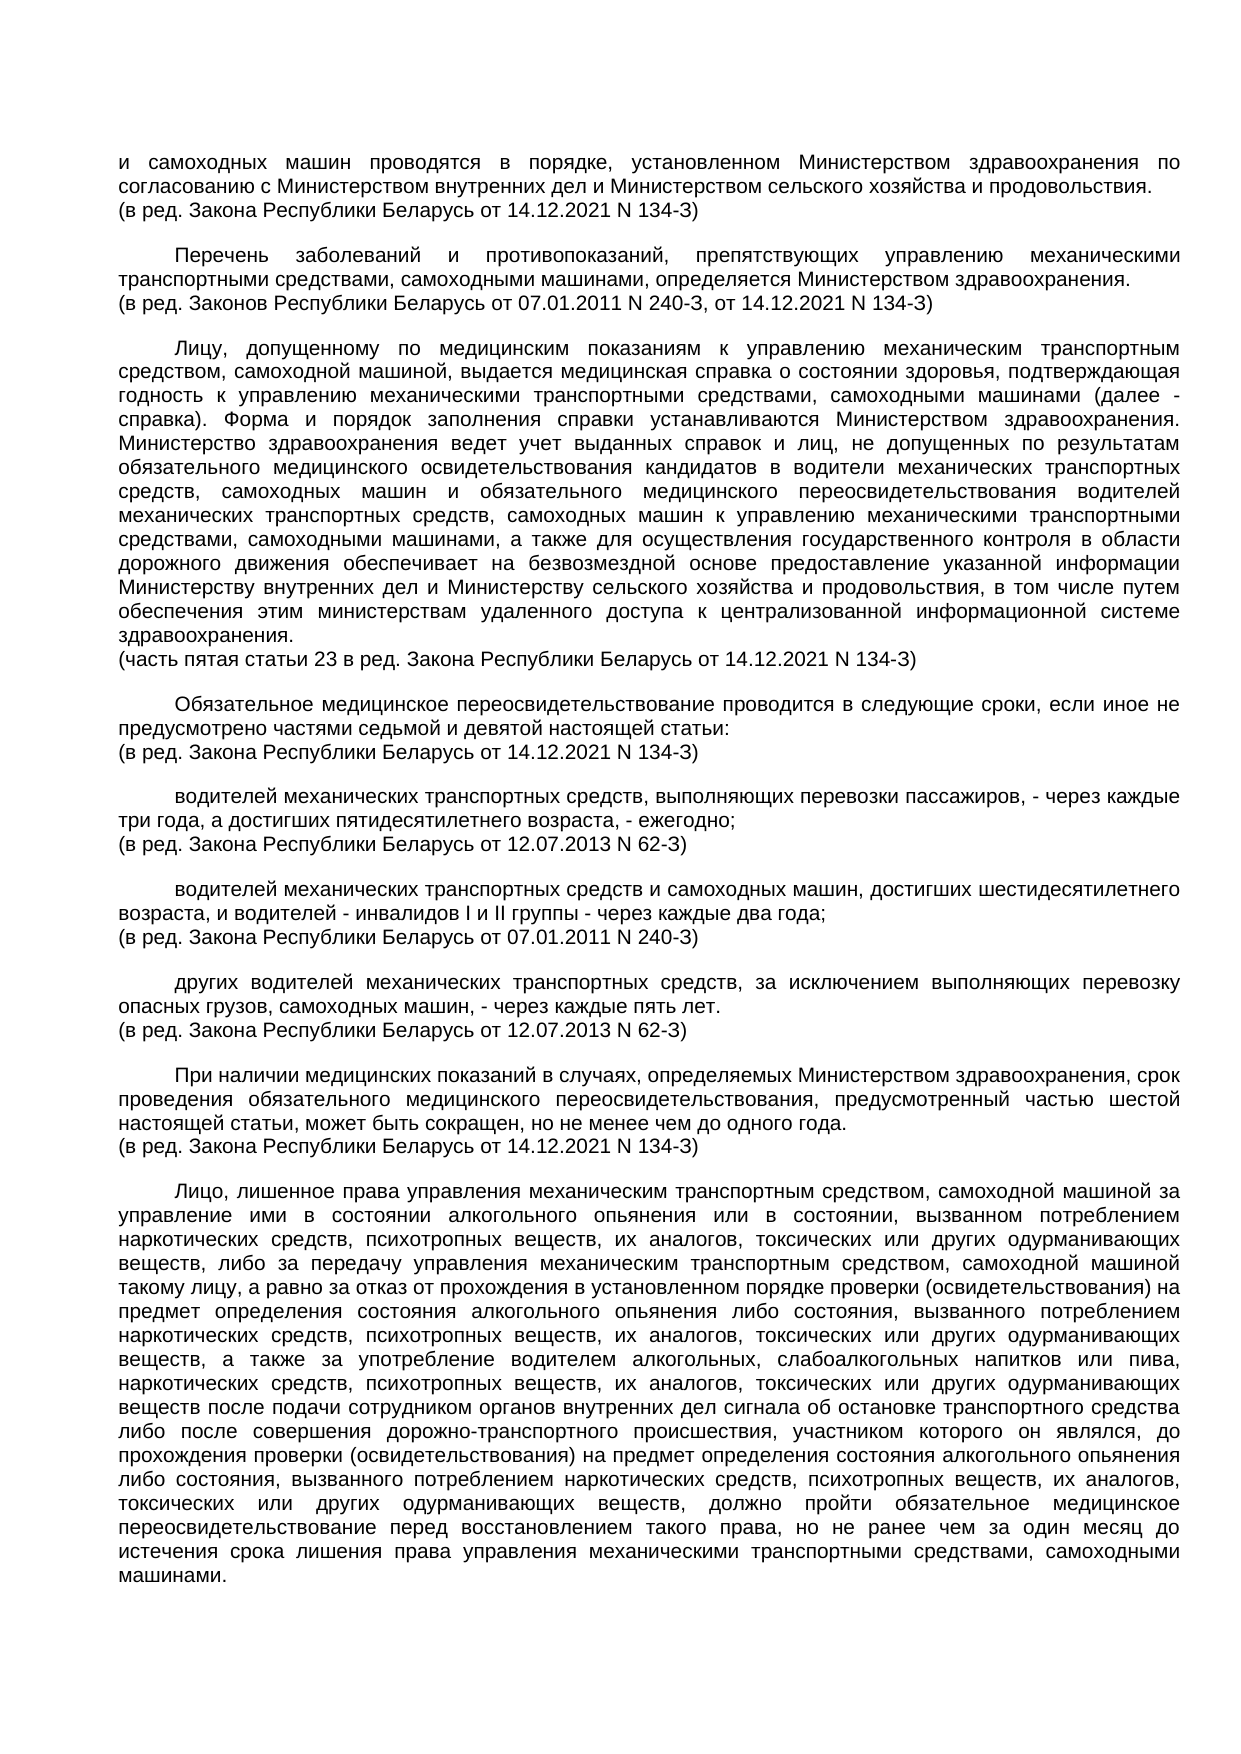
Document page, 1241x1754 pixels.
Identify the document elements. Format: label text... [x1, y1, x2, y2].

text других водителей механических транспортных средств, за исключением выполняющих перевозку опасных грузов, самоходных машин, - через каждые пять лет. [118, 970, 1181, 1018]
text (в ред. Закона Республики Беларусь от 14.12.2021 N 134-З) [118, 198, 1181, 222]
text Лицо, лишенное права управления механическим транспортным средством, самоходной машиной за управление ими в состоянии алкогольного опьянения или в состоянии, вызванном потреблением наркотических средств, психотропных веществ, их аналогов, токсических или других одурманивающих веществ, либо за передачу управления механическим транспортным средством, самоходной машиной такому лицу, а равно за отказ от прохождения в установленном порядке проверки (освидетельствования) на предмет определения состояния алкогольного опьянения либо состояния, вызванного потреблением наркотических средств, психотропных веществ, их аналогов, токсических или других одурманивающих веществ, а также за употребление водителем алкогольных, слабоалкогольных напитков или пива, наркотических средств, психотропных веществ, их аналогов, токсических или других одурманивающих веществ после подачи сотрудником органов внутренних дел сигнала об остановке транспортного средства либо после совершения дорожно-транспортного происшествия, участником которого он являлся, до прохождения проверки (освидетельствования) на предмет определения состояния алкогольного опьянения либо состояния, вызванного потреблением наркотических средств, психотропных веществ, их аналогов, токсических или других одурманивающих веществ, должно пройти обязательное медицинское переосвидетельствование перед восстановлением такого права, но не ранее чем за один месяц до истечения срока лишения права управления механическими транспортными средствами, самоходными машинами. [118, 1179, 1181, 1586]
text (в ред. Закона Республики Беларусь от 14.12.2021 N 134-З) [118, 1134, 1181, 1158]
text водителей механических транспортных средств и самоходных машин, достигших шестидесятилетнего возраста, и водителей - инвалидов I и II группы - через каждые два года; [118, 877, 1181, 925]
text Перечень заболеваний и противопоказаний, препятствующих управлению механическими транспортными средствами, самоходными машинами, определяется Министерством здравоохранения. [118, 243, 1181, 291]
text водителей механических транспортных средств, выполняющих перевозки пассажиров, - через каждые три года, а достигших пятидесятилетнего возраста, - ежегодно; [118, 784, 1181, 832]
text Обязательное медицинское переосвидетельствование проводится в следующие сроки, если иное не предусмотрено частями седьмой и девятой настоящей статьи: [118, 692, 1181, 739]
text (в ред. Закона Республики Беларусь от 12.07.2013 N 62-З) [118, 1018, 1181, 1042]
text Лицу, допущенному по медицинским показаниям к управлению механическим транспортным средством, самоходной машиной, выдается медицинская справка о состоянии здоровья, подтверждающая годность к управлению механическими транспортными средствами, самоходными машинами (далее - справка). Форма и порядок заполнения справки устанавливаются Министерством здравоохранения. Министерство здравоохранения ведет учет выданных справок и лиц, не допущенных по результатам обязательного медицинского освидетельствования кандидатов в водители механических транспортных средств, самоходных машин и обязательного медицинского переосвидетельствования водителей механических транспортных средств, самоходных машин к управлению механическими транспортными средствами, самоходными машинами, а также для осуществления государственного контроля в области дорожного движения обеспечивает на безвозмездной основе предоставление указанной информации Министерству внутренних дел и Министерству сельского хозяйства и продовольствия, в том числе путем обеспечения этим министерствам удаленного доступа к централизованной информационной системе здравоохранения. [118, 335, 1181, 647]
text (в ред. Закона Республики Беларусь от 14.12.2021 N 134-З) [118, 739, 1181, 763]
text (часть пятая статьи 23 в ред. Закона Республики Беларусь от 14.12.2021 N 134-З) [118, 647, 1181, 671]
text При наличии медицинских показаний в случаях, определяемых Министерством здравоохранения, срок проведения обязательного медицинского переосвидетельствования, предусмотренный частью шестой настоящей статьи, может быть сокращен, но не менее чем до одного года. [118, 1062, 1181, 1134]
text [118, 150, 1181, 198]
text (в ред. Закона Республики Беларусь от 12.07.2013 N 62-З) [118, 832, 1181, 856]
text (в ред. Законов Республики Беларусь от 07.01.2011 N 240-З, от 14.12.2021 N 134-З) [118, 291, 1181, 314]
text (в ред. Закона Республики Беларусь от 07.01.2011 N 240-З) [118, 925, 1181, 949]
